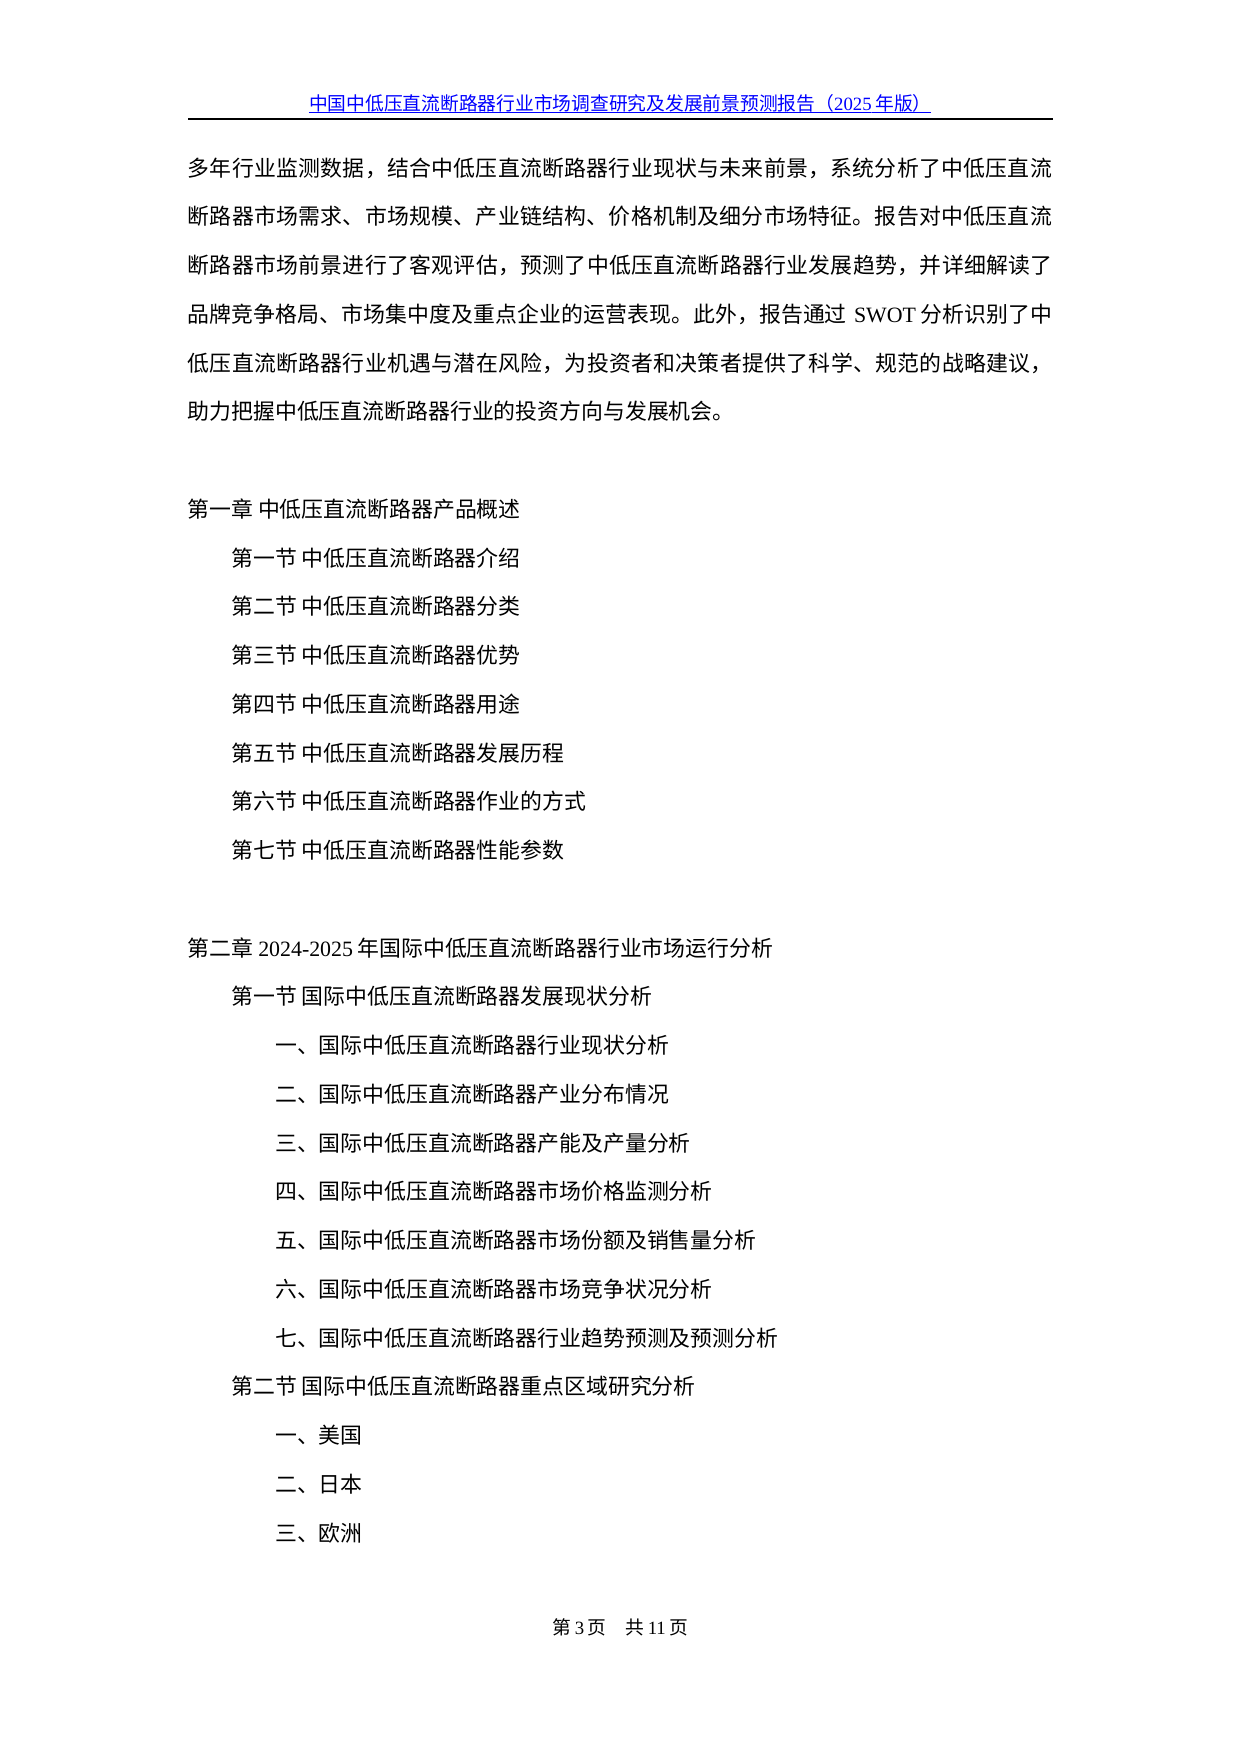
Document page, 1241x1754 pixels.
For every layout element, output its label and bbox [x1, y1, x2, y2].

text [187, 150, 1053, 1548]
